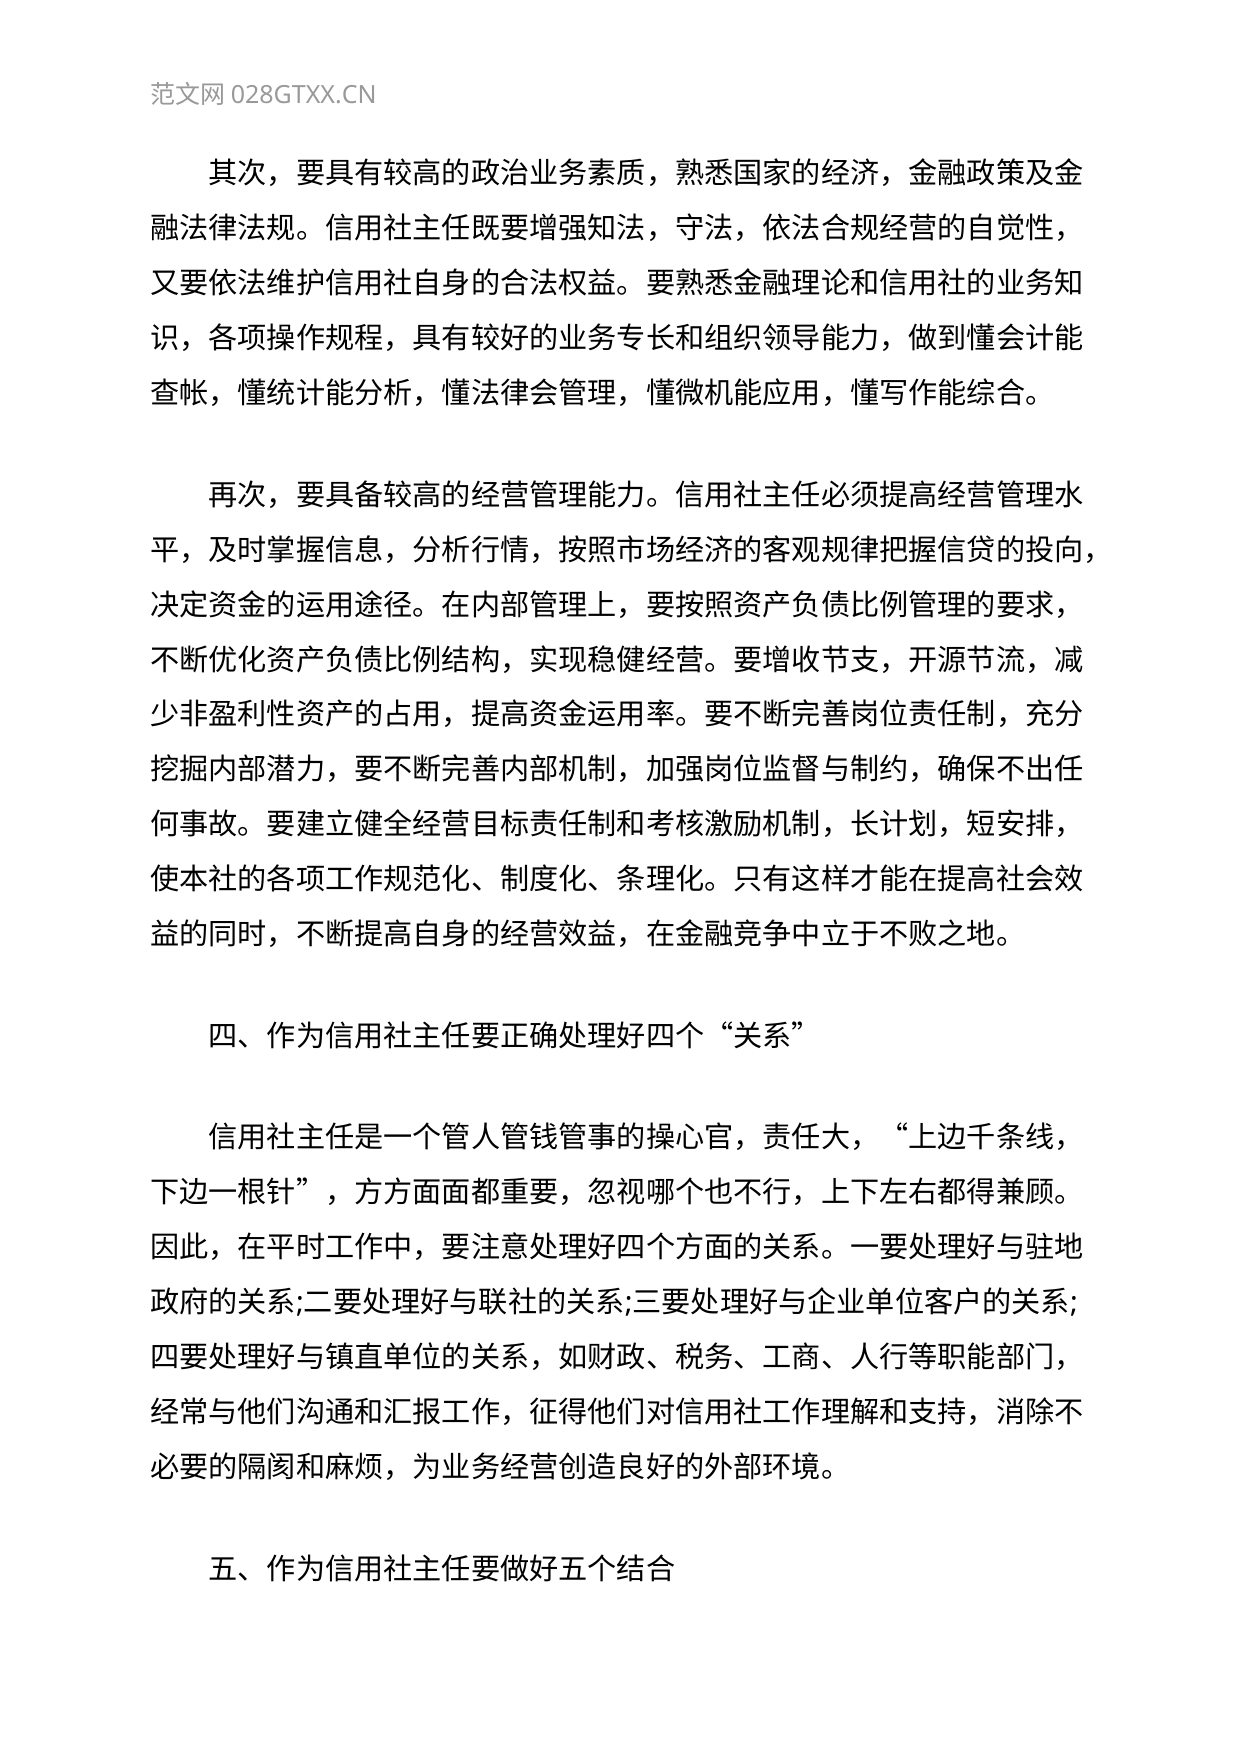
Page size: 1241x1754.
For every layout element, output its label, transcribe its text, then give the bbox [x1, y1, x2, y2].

text 四、作为信用社主任要正确处理好四个“关系” [150, 1012, 1090, 1054]
text 再次，要具备较高的经营管理能力。信用社主任必须提高经营管理水平，及时掌握信息，分析行情，按照市场经济的客观规律把握信贷的投向，决定资金的运用途径。在内部管理上，要按照资产负债比例管理的要求，不断优化资产负债比例结构，实现稳健经营。要增收节支，开源节流，减少非盈利性资产的占用，提高资金运用率。要不断完善岗位责任制，充分挖掘内部潜力，要不断完善内部机制，加强岗位监督与制约，确保不出任何事故。要建立健全经营目标责任制和考核激励机制，长计划，短安排，使本社的各项工作规范化、制度化、条理化。只有这样才能在提高社会效益的同时，不断提高自身的经营效益，在金融竞争中立于不败之地。 [150, 471, 1090, 953]
text 信用社主任是一个管人管钱管事的操心官，责任大，“上边千条线，下边一根针”，方方面面都重要，忽视哪个也不行，上下左右都得兼顾。因此，在平时工作中，要注意处理好四个方面的关系。一要处理好与驻地政府的关系;二要处理好与联社的关系;三要处理好与企业单位客户的关系;四要处理好与镇直单位的关系，如财政、税务、工商、人行等职能部门，经常与他们沟通和汇报工作，征得他们对信用社工作理解和支持，消除不必要的隔阂和麻烦，为业务经营创造良好的外部环境。 [150, 1114, 1090, 1486]
text 五、作为信用社主任要做好五个结合 [150, 1545, 1090, 1588]
text 其次，要具有较高的政治业务素质，熟悉国家的经济，金融政策及金融法律法规。信用社主任既要增强知法，守法，依法合规经营的自觉性，又要依法维护信用社自身的合法权益。要熟悉金融理论和信用社的业务知识，各项操作规程，具有较好的业务专长和组织领导能力，做到懂会计能查帐，懂统计能分析，懂法律会管理，懂微机能应用，懂写作能综合。 [150, 150, 1090, 412]
